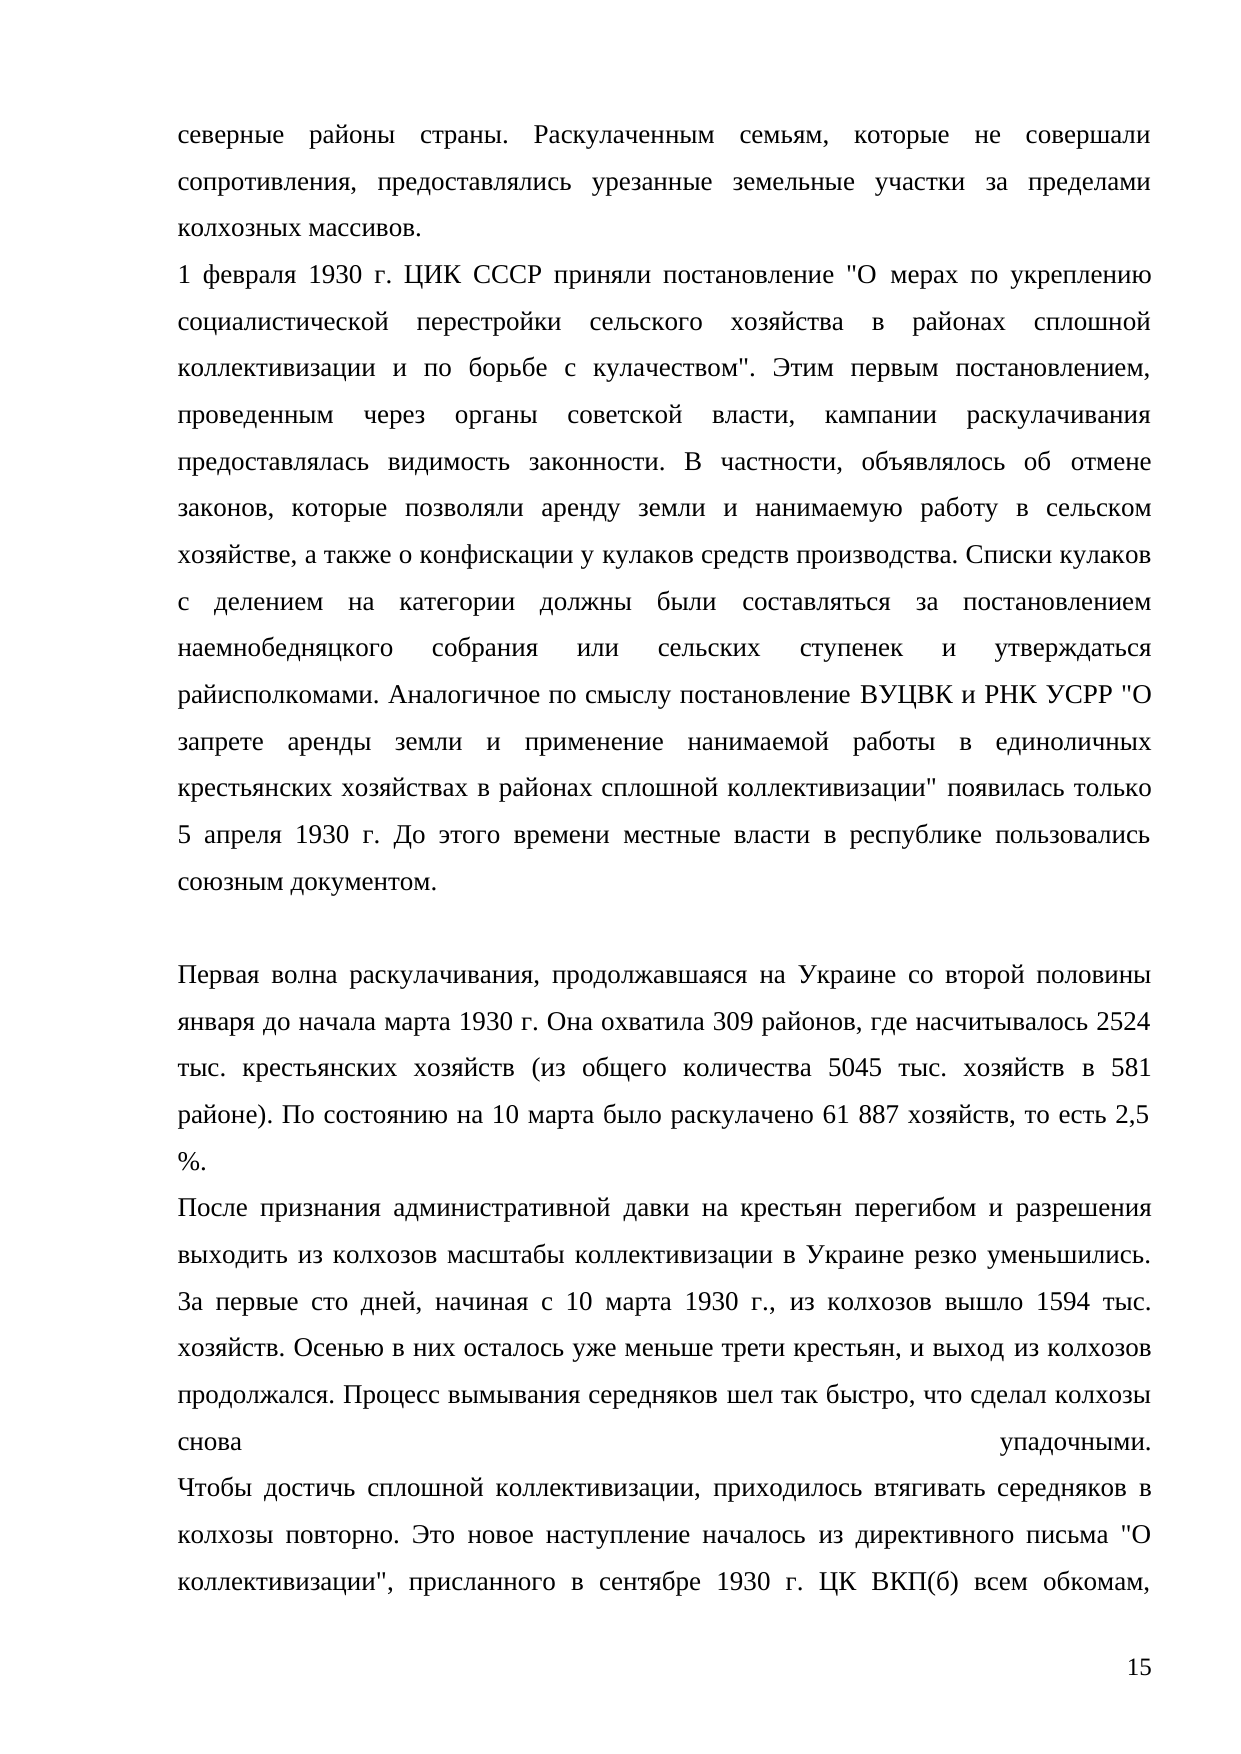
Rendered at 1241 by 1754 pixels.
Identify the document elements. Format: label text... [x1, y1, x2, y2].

text 1 февраля 1930 г. ЦИК СССР приняли постановление "О мерах по укреплению социалистической перестройки сельского хозяйства в районах сплошной коллективизации и по борьбе с кулачеством". Этим первым постановлением, проведенным через органы советской власти, кампании раскулачивания предоставлялась видимость законности. В частности, объявлялось об отмене законов, которые позволяли аренду земли и нанимаемую работу в сельском хозяйстве, а также о конфискации у кулаков средств производства. Списки кулаков с делением на категории должны были составляться за постановлением наемнобедняцкого собрания или сельских ступенек и утверждаться райисполкомами. Аналогичное по смыслу постановление ВУЦВК и РНК УСРР "О запрете аренды земли и применение нанимаемой работы в единоличных крестьянских хозяйствах в районах сплошной коллективизации" появилась только 5 апреля 1930 г. До этого времени местные власти в республике пользовались союзным документом. [177, 258, 1152, 896]
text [177, 118, 1152, 243]
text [177, 958, 1152, 1596]
